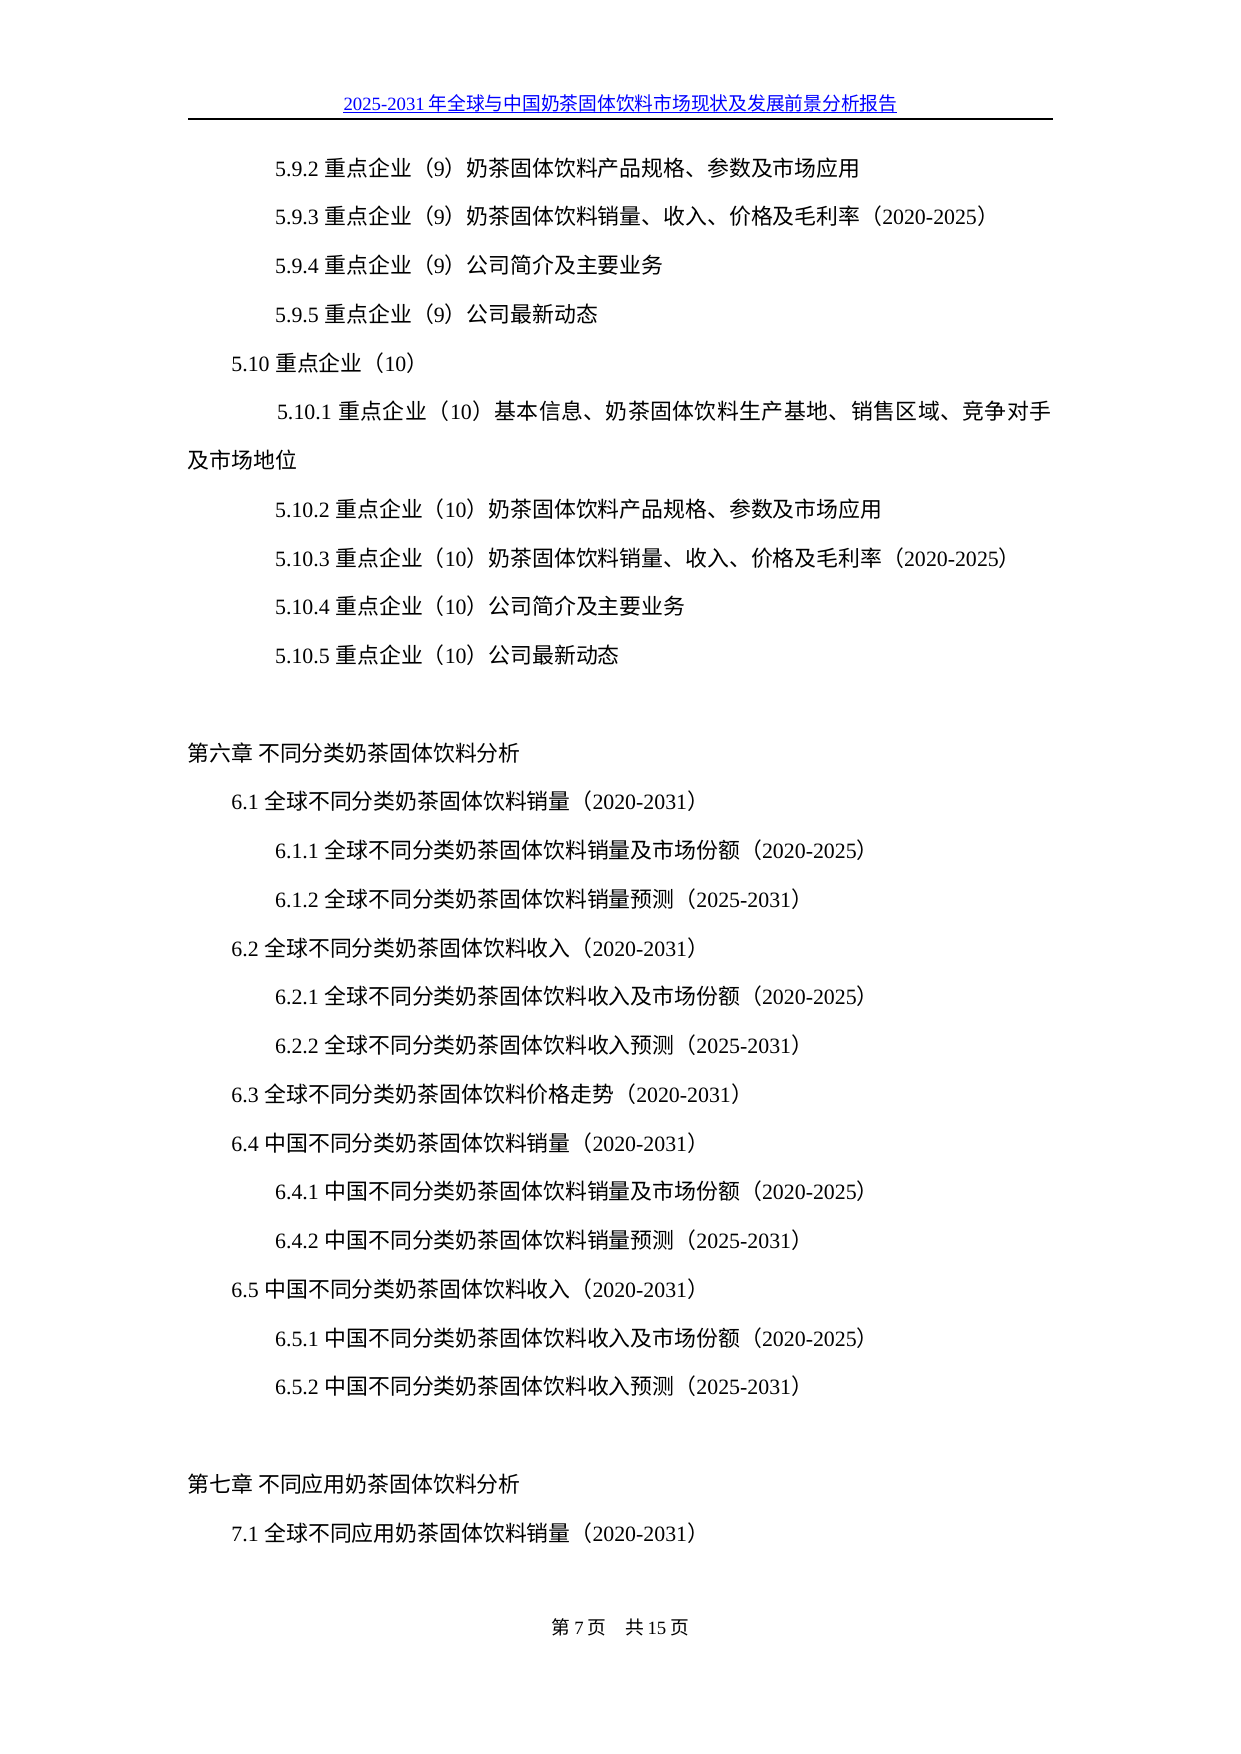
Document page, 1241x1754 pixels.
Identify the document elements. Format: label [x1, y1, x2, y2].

text [187, 150, 1053, 1548]
